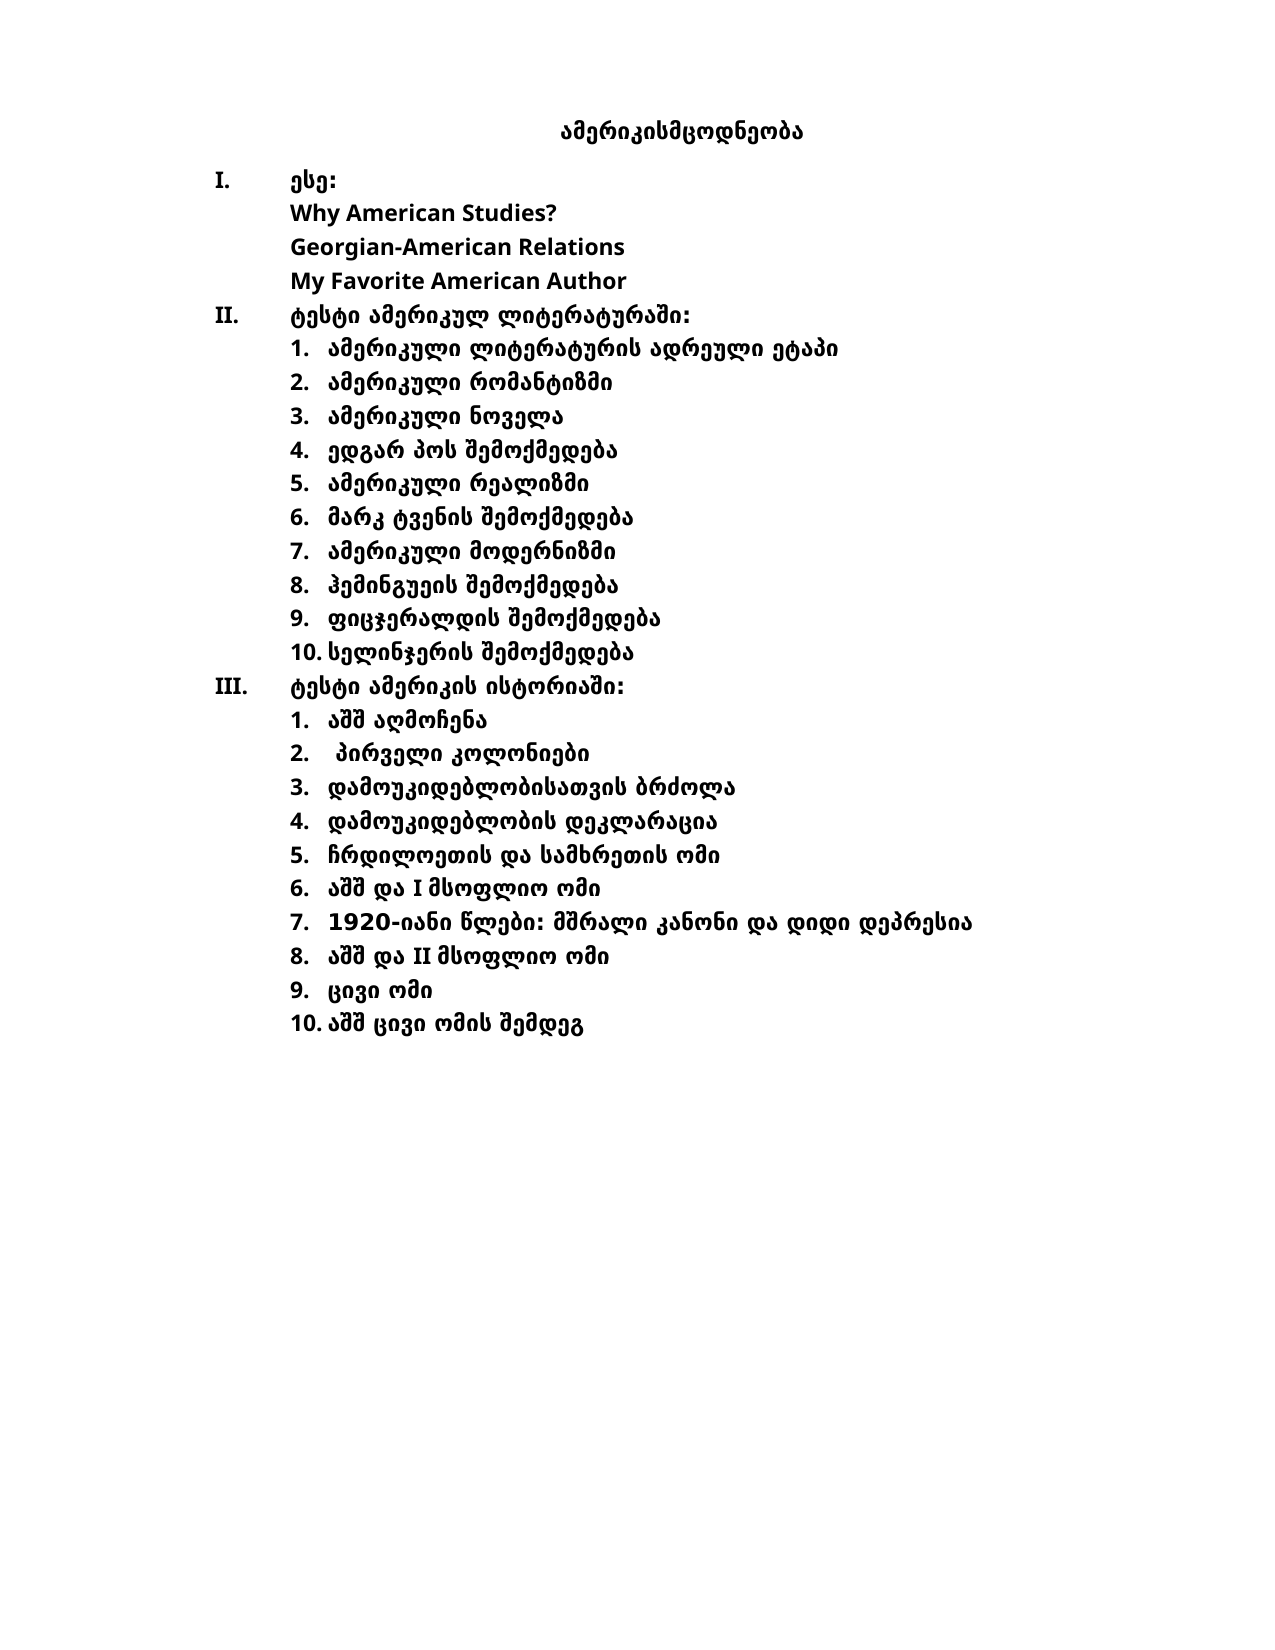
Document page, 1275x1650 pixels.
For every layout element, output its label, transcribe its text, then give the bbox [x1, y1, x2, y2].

list მარკ ტვენის შემოქმედება [290, 501, 1186, 532]
list ფიცჯერალდის შემოქმედება [290, 602, 1186, 633]
list Why American Studies? [290, 197, 1186, 228]
list ცივი ომი [290, 973, 1186, 1005]
list ჰემინგუეის შემოქმედება [290, 568, 1186, 600]
list My Favorite American Author [290, 265, 1186, 296]
list დამოუკიდებლობისათვის ბრძოლა [290, 771, 1186, 802]
text ამერიკისმცოდნეობა [177, 118, 1186, 145]
list აშშ აღმოჩენა [290, 703, 1186, 735]
list ამერიკული მოდერნიზმი [290, 535, 1186, 566]
list ტესტი ამერიკის ისტორიაში: [215, 670, 1186, 701]
list აშშ ცივი ომის შემდეგ [290, 1007, 1186, 1038]
list ტესტი ამერიკულ ლიტერატურაში: [215, 298, 1186, 330]
list აშშ და I მსოფლიო ომი [290, 872, 1186, 903]
list დამოუკიდებლობის დეკლარაცია [290, 805, 1186, 836]
list ამერიკული ნოველა [290, 400, 1186, 431]
list ამერიკული რომანტიზმი [290, 366, 1186, 397]
list სელინჯერის შემოქმედება [290, 636, 1186, 667]
list 1920-იანი წლები: მშრალი კანონი და დიდი დეპრესია [290, 906, 1186, 937]
list ესე: [215, 163, 1186, 195]
list Georgian-American Relations [290, 231, 1186, 262]
list ედგარ პოს შემოქმედება [290, 433, 1186, 465]
list ამერიკული რეალიზმი [290, 467, 1186, 498]
list ჩრდილოეთის და სამხრეთის ომი [290, 838, 1186, 870]
list აშშ და II მსოფლიო ომი [290, 940, 1186, 971]
list ამერიკული ლიტერატურის ადრეული ეტაპი [290, 332, 1186, 363]
list პირველი კოლონიები [290, 737, 1186, 768]
